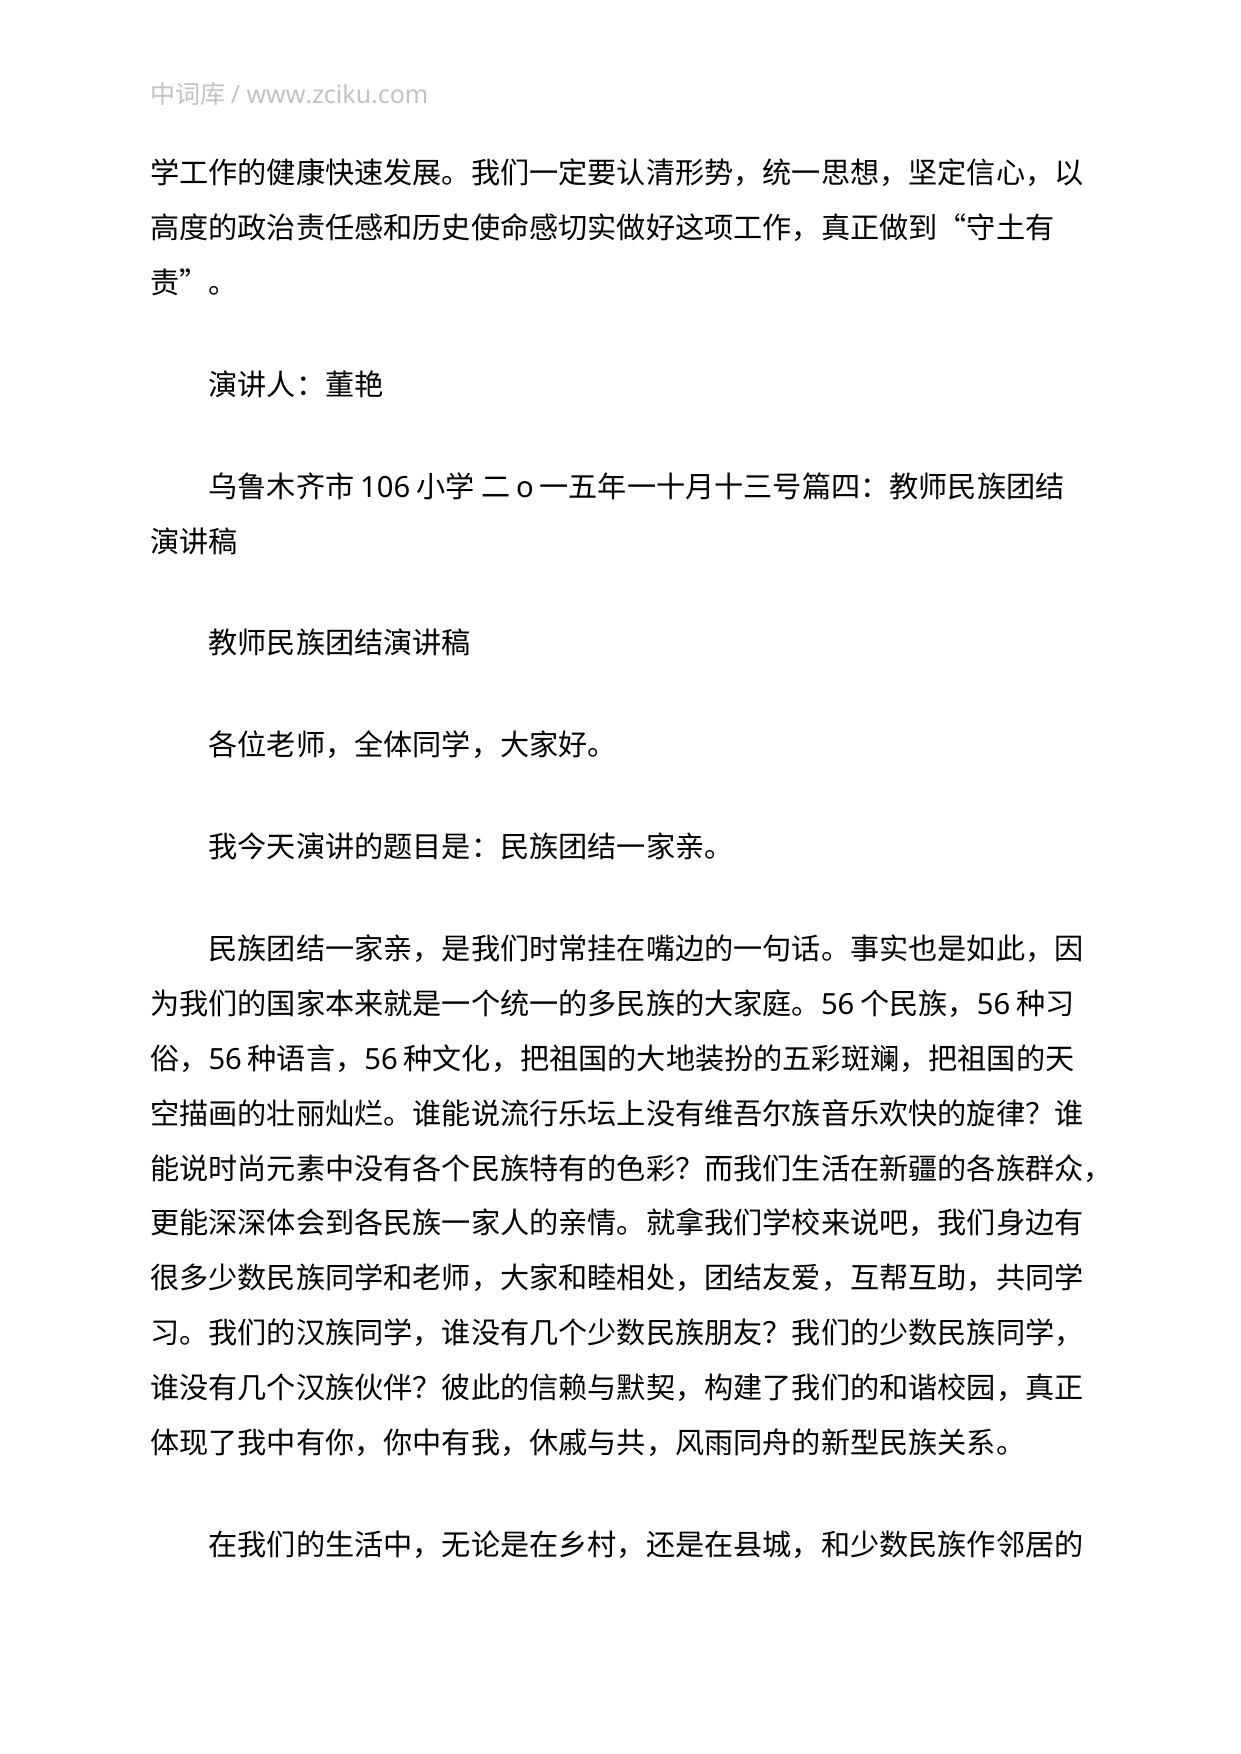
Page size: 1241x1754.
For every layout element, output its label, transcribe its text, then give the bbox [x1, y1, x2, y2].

text 教师民族团结演讲稿 [150, 620, 1090, 662]
text 各位老师，全体同学，大家好。 [150, 722, 1090, 764]
text 民族团结一家亲，是我们时常挂在嘴边的一句话。事实也是如此，因为我们的国家本来就是一个统一的多民族的大家庭。56个民族，56种习俗，56种语言，56种文化，把祖国的大地装扮的五彩斑斓，把祖国的天空描画的壮丽灿烂。谁能说流行乐坛上没有维吾尔族音乐欢快的旋律？谁能说时尚元素中没有各个民族特有的色彩？而我们生活在新疆的各族群众，更能深深体会到各民族一家人的亲情。就拿我们学校来说吧，我们身边有很多少数民族同学和老师，大家和睦相处，团结友爱，互帮互助，共同学习。我们的汉族同学，谁没有几个少数民族朋友？我们的少数民族同学，谁没有几个汉族伙伴？彼此的信赖与默契，构建了我们的和谐校园，真正体现了我中有你，你中有我，休戚与共，风雨同舟的新型民族关系。 [150, 925, 1090, 1462]
text 演讲人：董艳 [150, 362, 1090, 404]
text 我今天演讲的题目是：民族团结一家亲。 [150, 824, 1090, 866]
text 乌鲁木齐市106小学 二o一五年一十月十三号篇四：教师民族团结演讲稿 [150, 463, 1090, 561]
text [150, 150, 1090, 302]
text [150, 1521, 1090, 1564]
